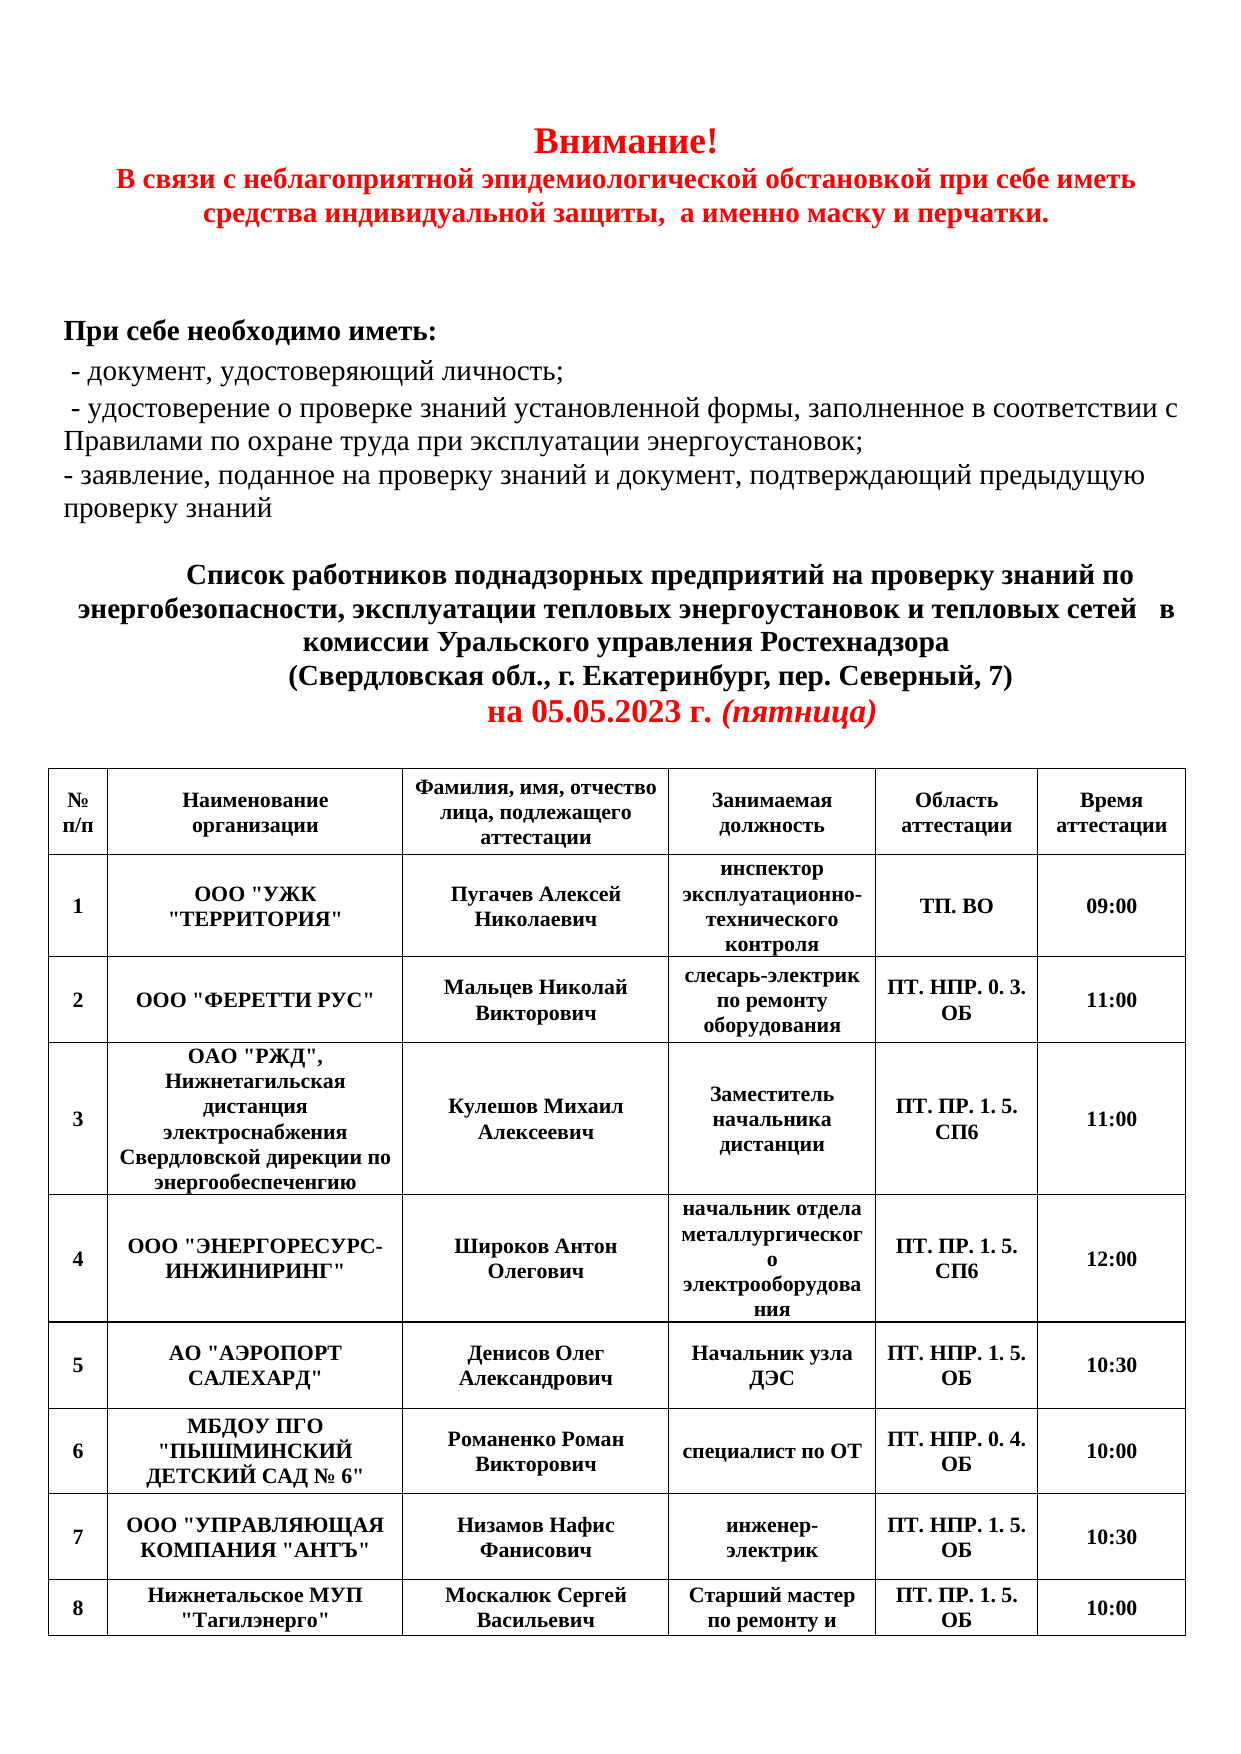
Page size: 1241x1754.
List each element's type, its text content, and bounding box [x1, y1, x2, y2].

table_cell Денисов Олег Александрович [403, 1323, 668, 1407]
table_cell ООО "УПРАВЛЯЮЩАЯ КОМПАНИЯ "АНТЪ" [108, 1494, 402, 1579]
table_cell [403, 1580, 668, 1635]
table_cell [108, 1580, 402, 1635]
table_cell - удостоверение о проверке знаний установленной формы, заполненное в соответствии с Правилами по охране труда при эксплуатации энергоустановок; - заявление, поданное на проверку знаний и документ, подтверждающий предыдущую проверку знаний [19, 390, 1200, 557]
table_cell Список работников поднадзорных предприятий на проверку знаний по энергобезопасности, эксплуатации тепловых энергоустановок и тепловых сетей в комиссии Уральского управления Ростехнадзора (Свердловская обл., г. Екатеринбург, пер. Северный, 7) на 05.05.2023 г. (пятница) [19, 558, 1200, 768]
table_cell 1 [49, 855, 107, 956]
table_cell 4 [49, 1195, 107, 1321]
table_cell Занимаемая должность [669, 769, 875, 854]
table_cell ПТ. НПР. 1. 5. ОБ [876, 1323, 1037, 1407]
table_cell 2 [49, 957, 107, 1042]
table_cell 6 [49, 1409, 107, 1493]
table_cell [669, 1580, 875, 1635]
table_cell слесарь-электрик по ремонту оборудования [669, 957, 875, 1042]
table_cell 11:00 [1038, 1043, 1185, 1194]
table_cell 10:00 [1038, 1409, 1185, 1493]
table_cell Фамилия, имя, отчество лица, подлежащего аттестации [403, 769, 668, 854]
table_cell Кулешов Михаил Алексеевич [403, 1043, 668, 1194]
table_cell Время аттестации [1038, 769, 1185, 854]
table_cell Начальник узла ДЭС [669, 1323, 875, 1407]
table_cell 3 [49, 1043, 107, 1194]
table_cell - документ, удостоверяющий личность; [19, 350, 1200, 390]
table_cell МБДОУ ПГО "ПЫШМИНСКИЙ ДЕТСКИЙ САД № 6" [108, 1409, 402, 1493]
table_cell ТП. ВО [876, 855, 1037, 956]
table_cell ООО "ФЕРЕТТИ РУС" [108, 957, 402, 1042]
table_cell инспектор эксплуатационно-технического контроля [669, 855, 875, 956]
table_cell ПТ. НПР. 0. 3. ОБ [876, 957, 1037, 1042]
table_cell ПТ. НПР. 1. 5. ОБ [876, 1494, 1037, 1579]
table_cell 09:00 [1038, 855, 1185, 956]
table_cell ООО "ЭНЕРГОРЕСУРС-ИНЖИНИРИНГ" [108, 1195, 402, 1321]
table_cell 7 [49, 1494, 107, 1579]
table_cell Наименование организации [108, 769, 402, 854]
table_cell 10:30 [1038, 1323, 1185, 1407]
table_cell 11:00 [1038, 957, 1185, 1042]
table_cell ПТ. НПР. 0. 4. ОБ [876, 1409, 1037, 1493]
table_cell 10:30 [1038, 1494, 1185, 1579]
table_cell специалист по ОТ [669, 1409, 875, 1493]
table_cell ПТ. ПР. 1. 5. СП6 [876, 1195, 1037, 1321]
table_cell При себе необходимо иметь: [19, 310, 1200, 350]
table_cell № п/п [49, 769, 107, 854]
table_header Внимание! В связи с неблагоприятной эпидемиологической обстановкой при себе иметь средства индивидуальной защиты, а именно маску и перчатки. [19, 118, 1200, 310]
table_cell Широков Антон Олегович [403, 1195, 668, 1321]
table_cell 10:00 [1038, 1580, 1185, 1635]
table_cell АО "АЭРОПОРТ САЛЕХАРД" [108, 1323, 402, 1407]
table_cell Романенко Роман Викторович [403, 1409, 668, 1493]
table_cell Низамов Нафис Фанисович [403, 1494, 668, 1579]
table_cell Заместитель начальника дистанции [669, 1043, 875, 1194]
table_cell ПТ. ПР. 1. 5. СП6 [876, 1043, 1037, 1194]
table_cell инженер-электрик [669, 1494, 875, 1579]
table_cell начальник отдела металлургического электрооборудования [669, 1195, 875, 1321]
table_cell Область аттестации [876, 769, 1037, 854]
table_cell 5 [49, 1323, 107, 1407]
table_cell 12:00 [1038, 1195, 1185, 1321]
table_cell ООО "УЖК "ТЕРРИТОРИЯ" [108, 855, 402, 956]
table_cell ПТ. ПР. 1. 5. ОБ [876, 1580, 1037, 1635]
table_cell ОАО "РЖД", Нижнетагильская дистанция электроснабжения Свердловской дирекции по энергообеспеченгию [108, 1043, 402, 1194]
table_cell Мальцев Николай Викторович [403, 957, 668, 1042]
table_cell 8 [49, 1580, 107, 1635]
table_cell Пугачев Алексей Николаевич [403, 855, 668, 956]
